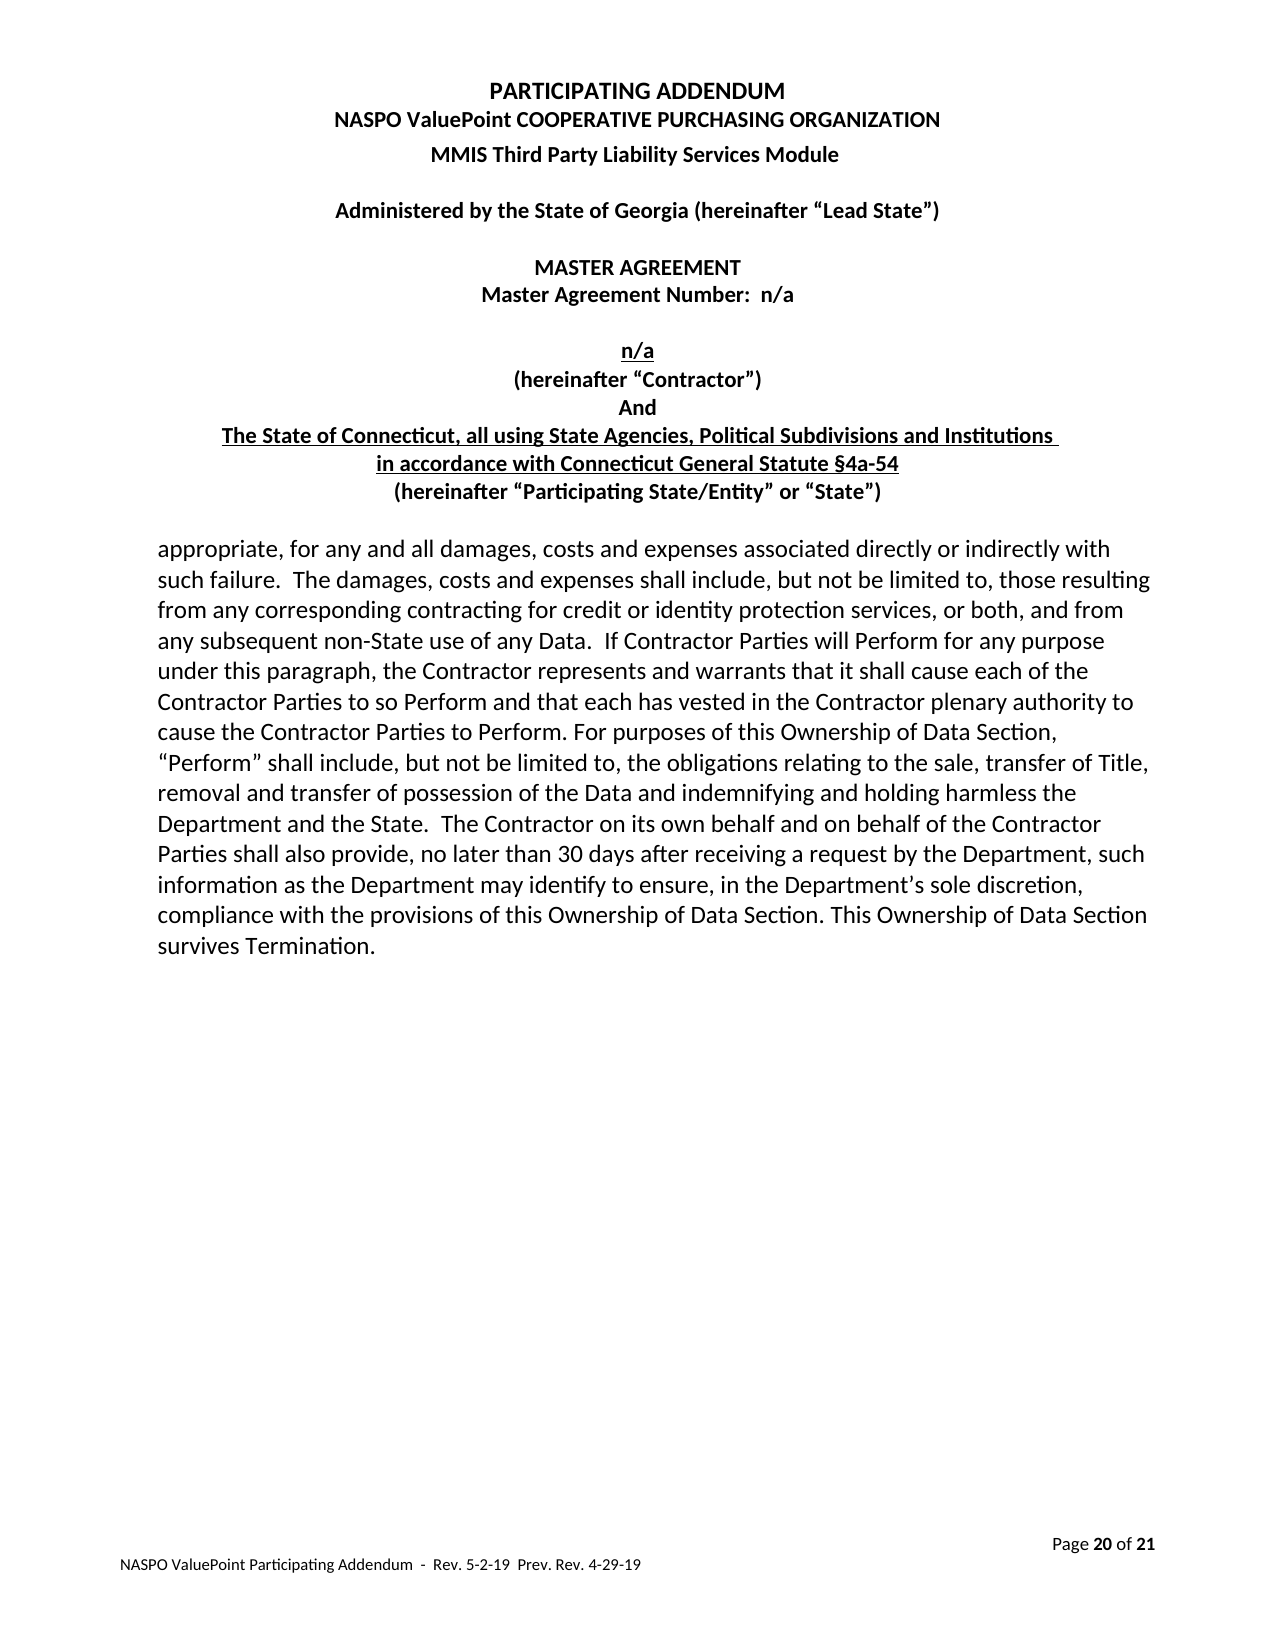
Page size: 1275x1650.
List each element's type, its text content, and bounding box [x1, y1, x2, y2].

text d) The Contractor’s failure to deliver and transfer possession of the Data to a duly authorized agent of the Department shall constitute, without more, a de facto breach of this Contract. Consequently, the Contractor shall indemnify and hold harmless the Department and the State, as appropriate, for any and all damages, costs and expenses associated directly or indirectly with such failure. The damages, costs and expenses shall include, but not be limited to, those resulting from any corresponding contracting for credit or identity protection services, or both, and from any subsequent non-State use of any Data. If Contractor Parties will Perform for any purpose under this paragraph, the Contractor represents and warrants that it shall cause each of the Contractor Parties to so Perform and that each has vested in the Contractor plenary authority to cause the Contractor Parties to Perform. For purposes of this Ownership of Data Section, “Perform” shall include, but not be limited to, the obligations relating to the sale, transfer of Title, removal and transfer of possession of the Data and indemnifying and holding harmless the Department and the State. The Contractor on its own behalf and on behalf of the Contractor Parties shall also provide, no later than 30 days after receiving a request by the Department, such information as the Department may identify to ensure, in the Department’s sole discretion, compliance with the provisions of this Ownership of Data Section. This Ownership of Data Section survives Termination. [120, 533, 1155, 961]
